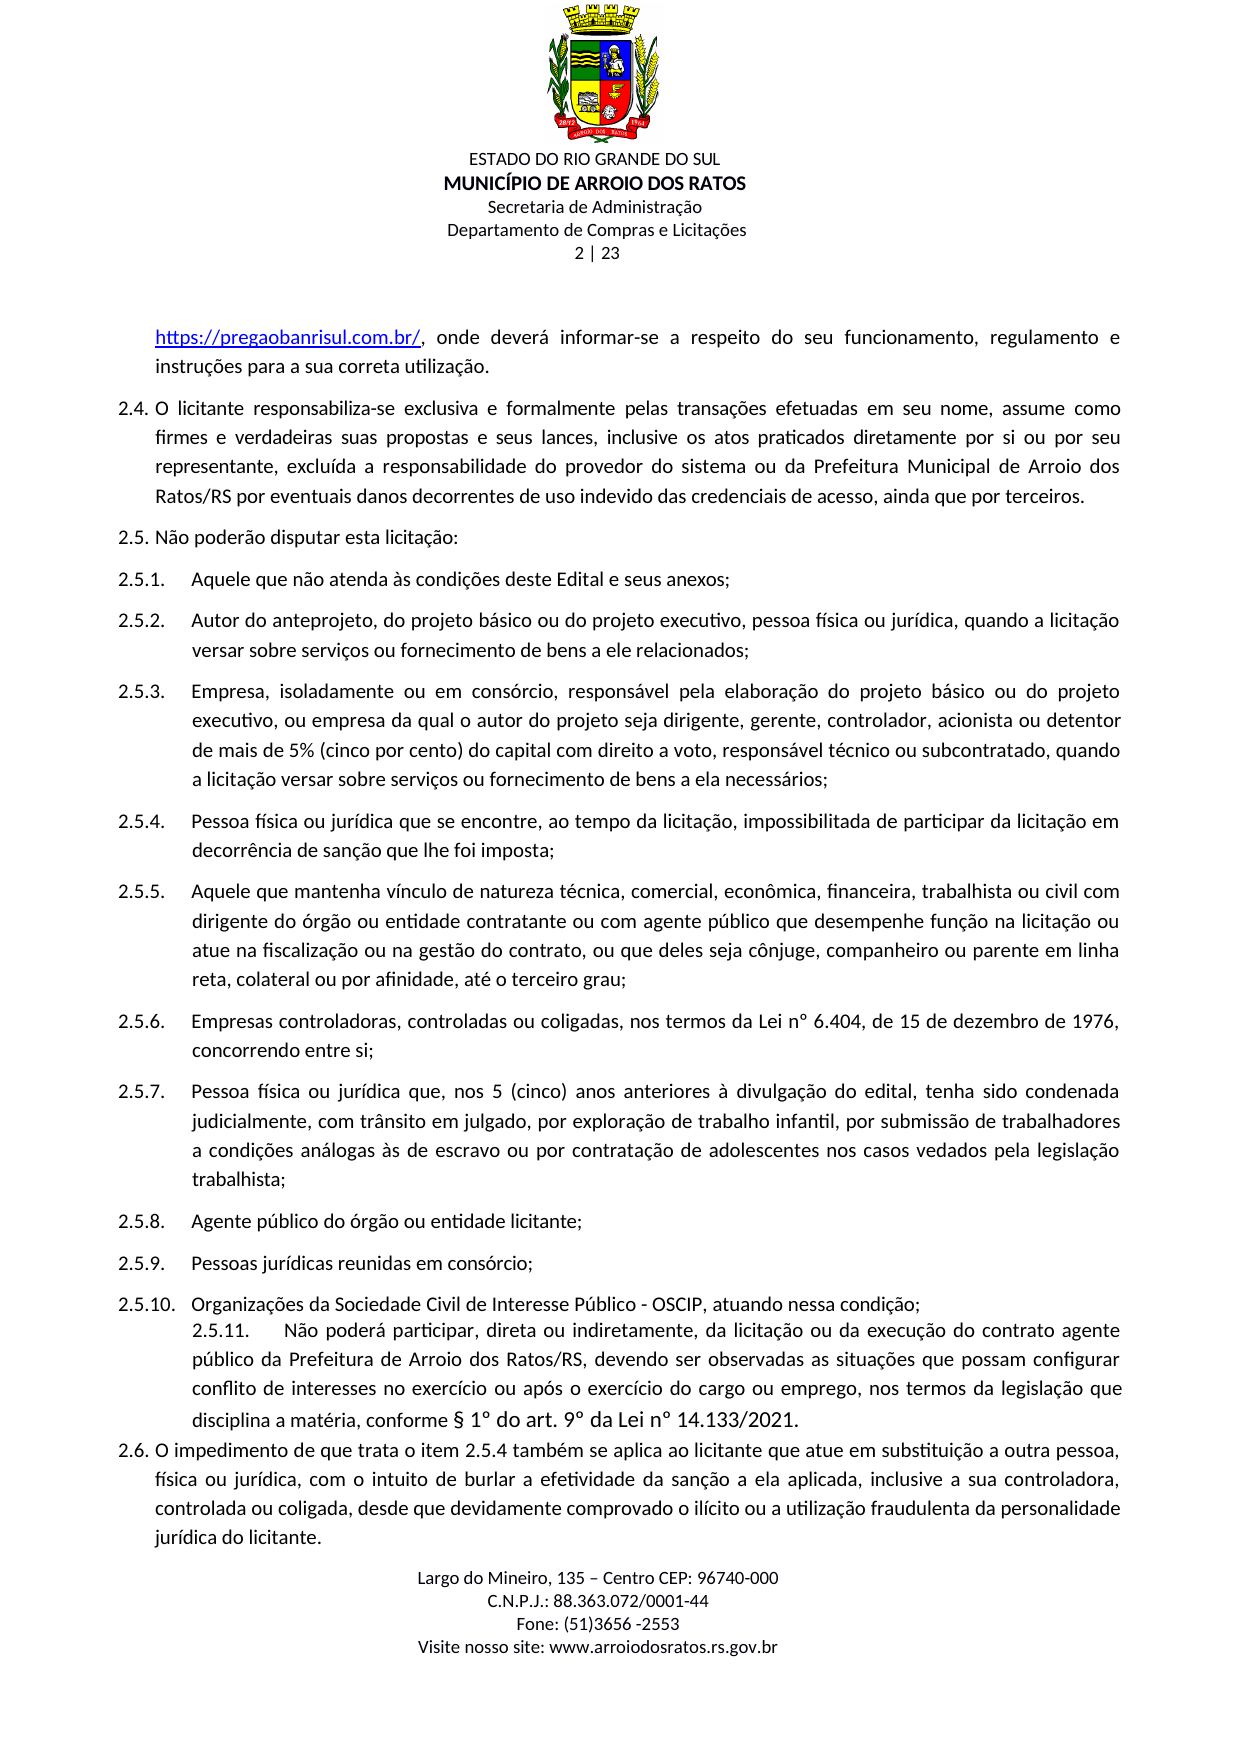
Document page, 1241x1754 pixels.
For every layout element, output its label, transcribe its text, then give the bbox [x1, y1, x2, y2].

list Autor do anteprojeto, do projeto básico ou do projeto executivo, pessoa física ou jurídica, quando a licitação versar sobre serviços ou fornecimento de bens a ele relacionados; [118, 608, 1121, 662]
list Não poderá participar, direta ou indiretamente, da licitação ou da execução do contrato agente público da Prefeitura de Arroio dos Ratos/RS, devendo ser observadas as situações que possam configurar conflito de interesses no exercício ou após o exercício do cargo ou emprego, nos termos da legislação que disciplina a matéria, conforme § 1º do art. 9º da Lei nº 14.133/2021. [192, 1317, 1122, 1433]
list Empresas controladoras, controladas ou coligadas, nos termos da Lei nº 6.404, de 15 de dezembro de 1976, concorrendo entre si; [118, 1008, 1121, 1062]
list Não poderão disputar esta licitação: [118, 524, 1137, 550]
list Pessoas jurídicas reunidas em consórcio; [118, 1250, 1137, 1275]
text https://pregaobanrisul.com.br/, onde deverá informar-se a respeito do seu funcionamento, regulamento e instruções para a sua correta utilização. [155, 324, 1122, 379]
list Empresa, isoladamente ou em consórcio, responsável pela elaboração do projeto básico ou do projeto executivo, ou empresa da qual o autor do projeto seja dirigente, gerente, controlador, acionista ou detentor de mais de 5% (cinco por cento) do capital com direito a voto, responsável técnico ou subcontratado, quando a licitação versar sobre serviços ou fornecimento de bens a ela necessários; [118, 678, 1122, 791]
list Aquele que não atenda às condições deste Edital e seus anexos; [118, 566, 1137, 591]
list Pessoa física ou jurídica que, nos 5 (cinco) anos anteriores à divulgação do edital, tenha sido condenada judicialmente, com trânsito em julgado, por exploração de trabalho infantil, por submissão de trabalhadores a condições análogas às de escravo ou por contratação de adolescentes nos casos vedados pela legislação trabalhista; [118, 1079, 1121, 1192]
list O impedimento de que trata o item 2.5.4 também se aplica ao licitante que atue em substituição a outra pessoa, física ou jurídica, com o intuito de burlar a efetividade da sanção a ela aplicada, inclusive a sua controladora, controlada ou coligada, desde que devidamente comprovado o ilícito ou a utilização fraudulenta da personalidade jurídica do licitante. [118, 1437, 1122, 1550]
picture [545, 3, 664, 145]
list Agente público do órgão ou entidade licitante; [118, 1208, 1137, 1233]
list O licitante responsabiliza-se exclusiva e formalmente pelas transações efetuadas em seu nome, assume como firmes e verdadeiras suas propostas e seus lances, inclusive os atos praticados diretamente por si ou por seu representante, excluída a responsabilidade do provedor do sistema ou da Prefeitura Municipal de Arroio dos Ratos/RS por eventuais danos decorrentes de uso indevido das credenciais de acesso, ainda que por terceiros. [118, 395, 1122, 508]
list Pessoa física ou jurídica que se encontre, ao tempo da licitação, impossibilitada de participar da licitação em decorrência de sanção que lhe foi imposta; [118, 808, 1121, 862]
list Organizações da Sociedade Civil de Interesse Público - OSCIP, atuando nessa condição; [118, 1291, 1137, 1317]
list Aquele que mantenha vínculo de natureza técnica, comercial, econômica, financeira, trabalhista ou civil com dirigente do órgão ou entidade contratante ou com agente público que desempenhe função na licitação ou atue na fiscalização ou na gestão do contrato, ou que deles seja cônjuge, companheiro ou parente em linha reta, colateral ou por afinidade, até o terceiro grau; [118, 879, 1121, 992]
